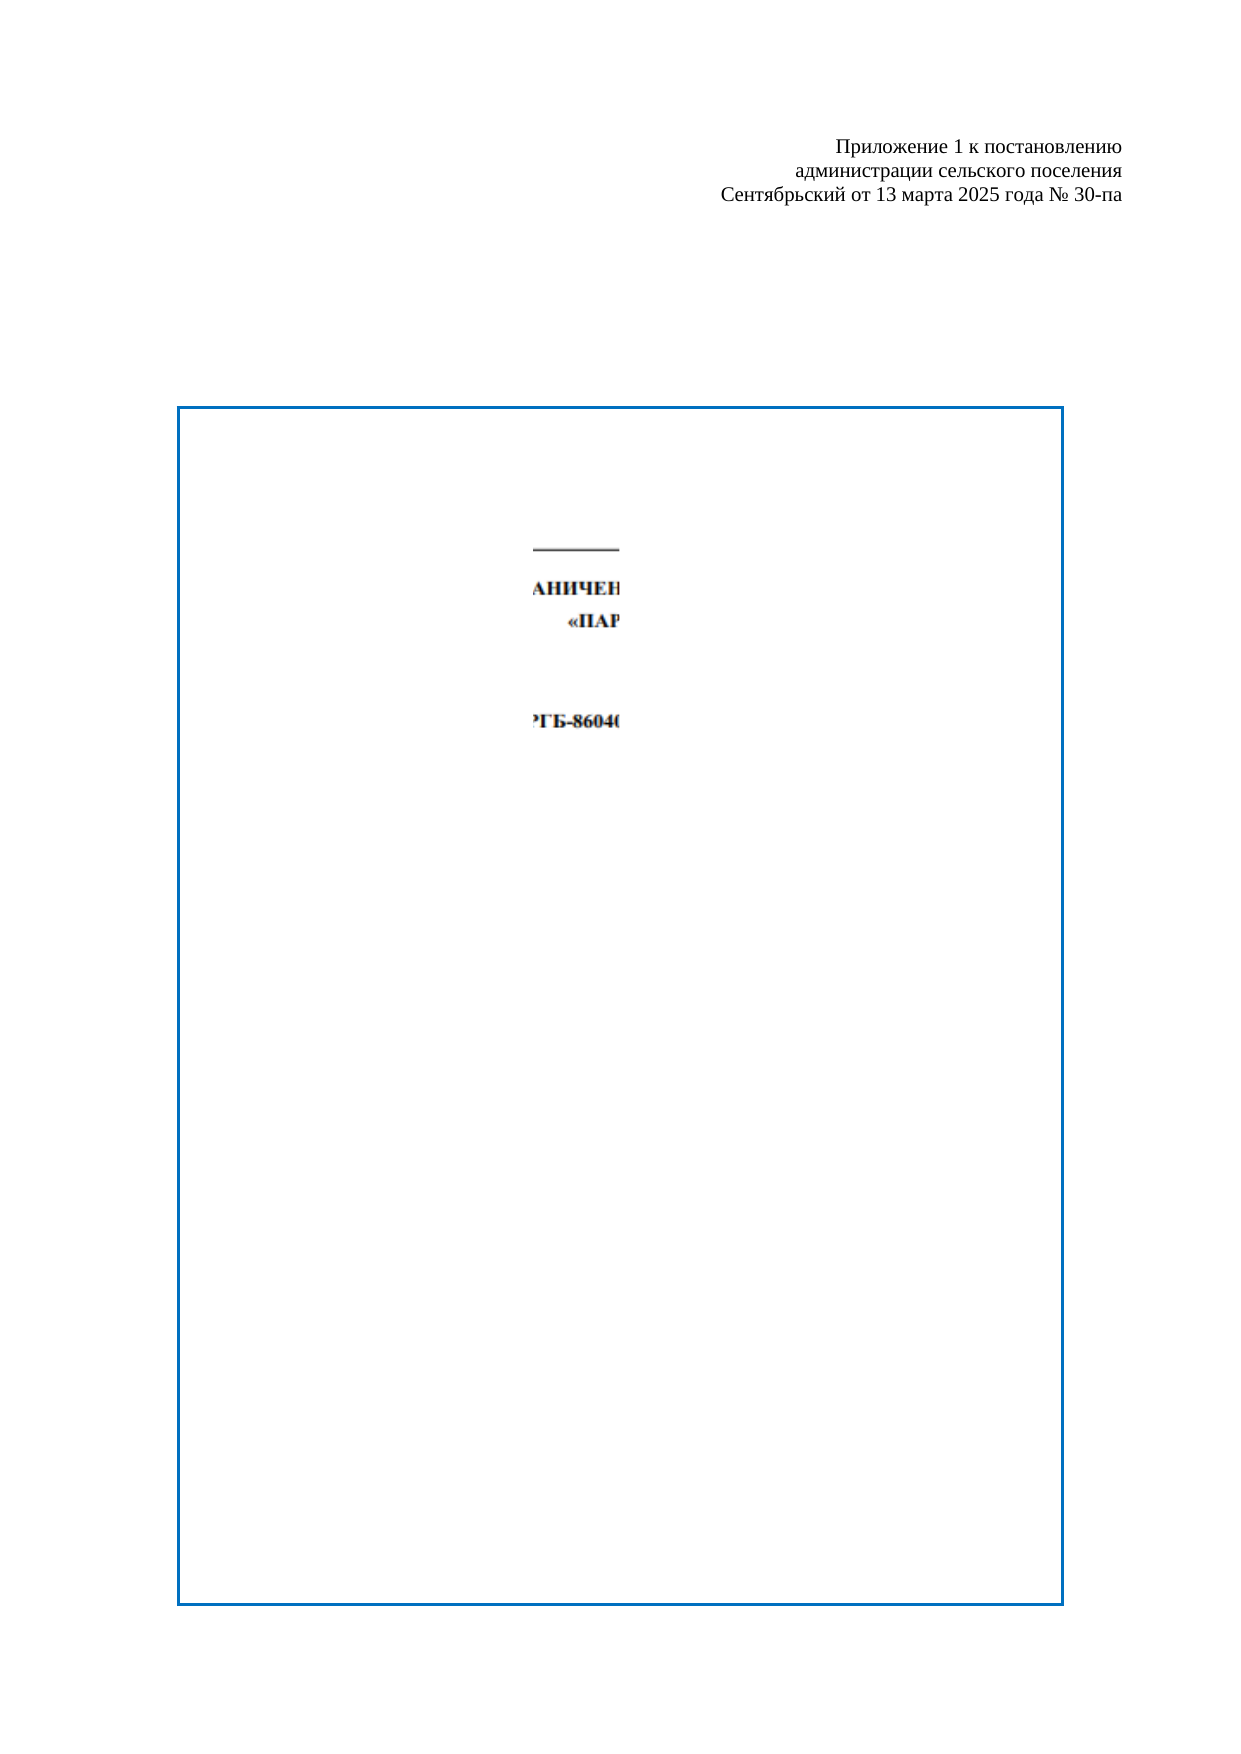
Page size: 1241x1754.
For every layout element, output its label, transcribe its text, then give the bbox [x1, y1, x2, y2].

text Приложение 1 к постановлению [118, 134, 1122, 158]
picture [533, 409, 619, 743]
text администрации сельского поселения [118, 158, 1122, 182]
text Сентябрьский от 13 марта 2025 года № 30-па [118, 182, 1122, 206]
